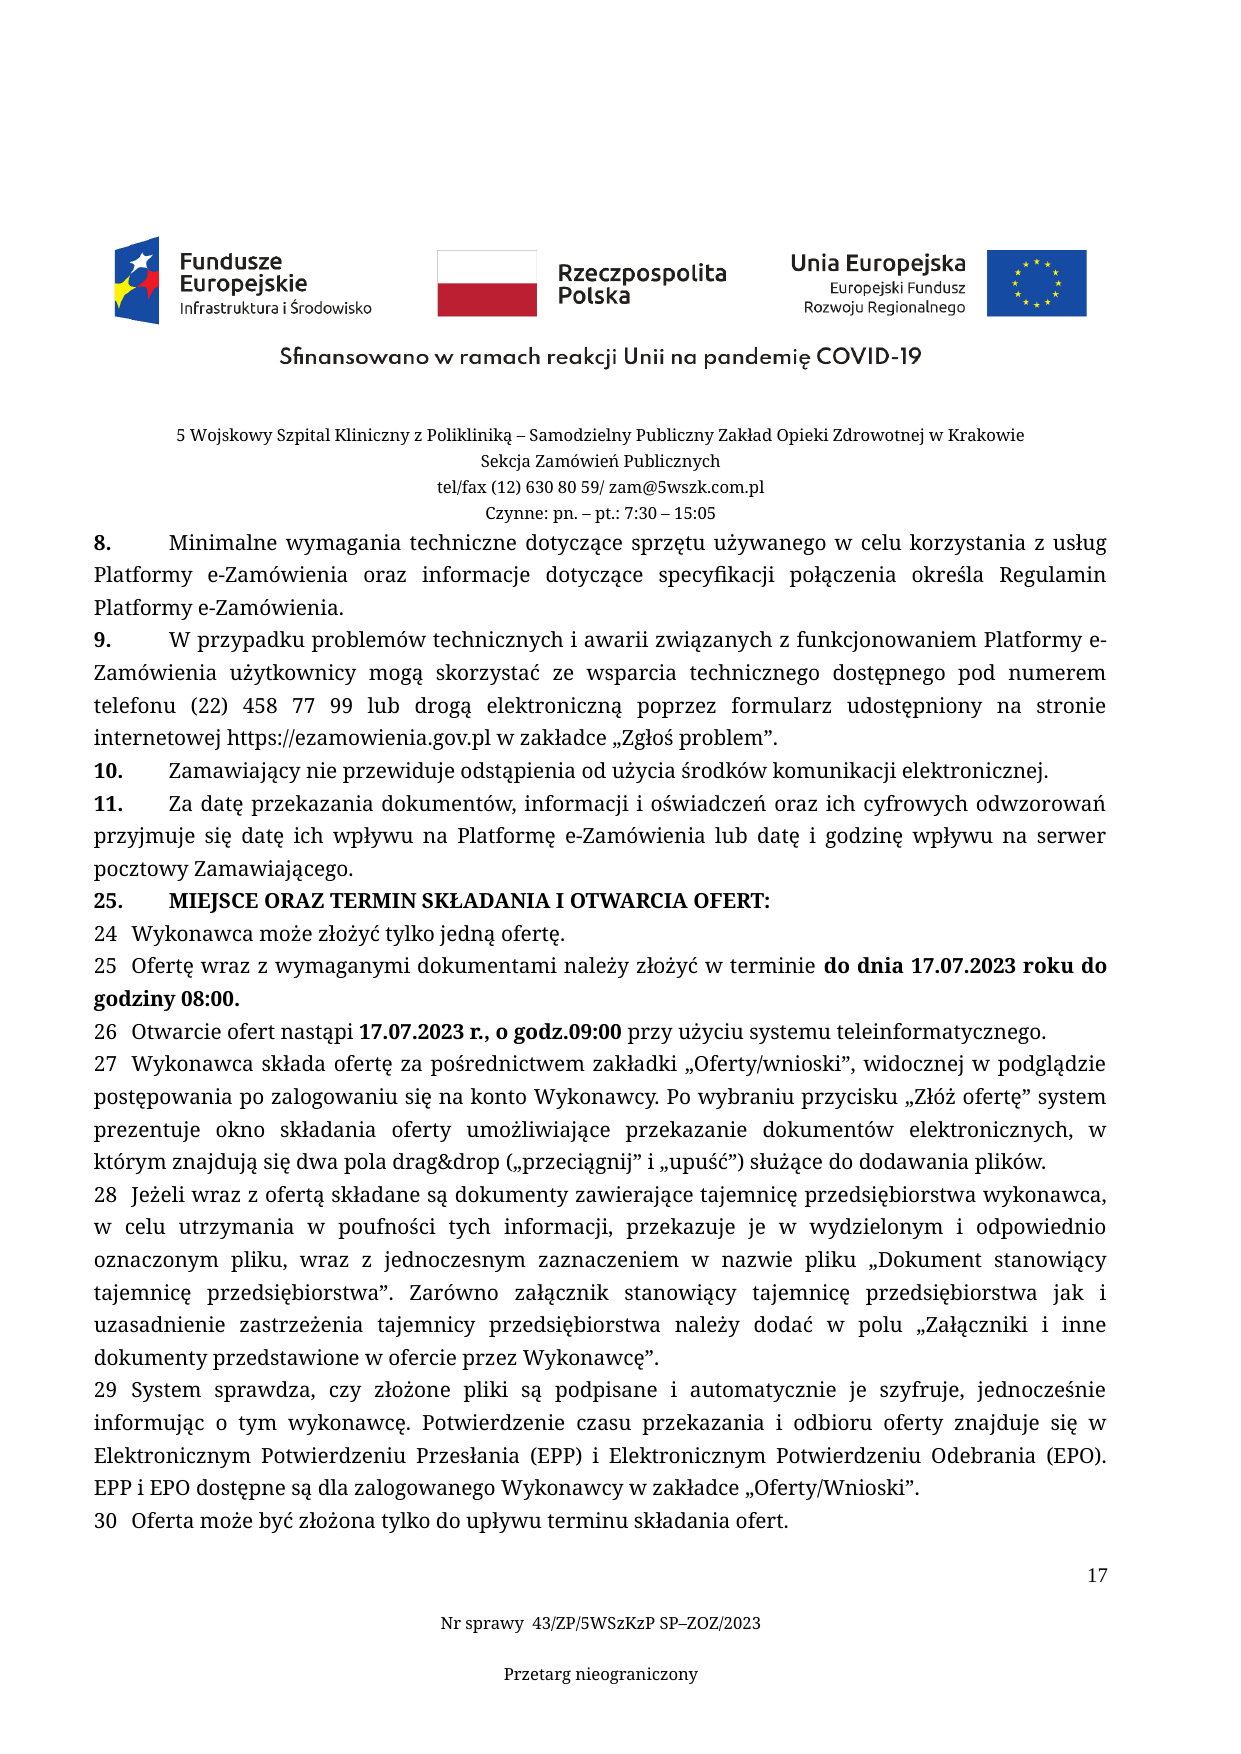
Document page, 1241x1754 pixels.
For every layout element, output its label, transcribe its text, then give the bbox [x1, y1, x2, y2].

list Wykonawca może złożyć tylko jedną ofertę. [94, 919, 1107, 947]
list W przypadku problemów technicznych i awarii związanych z funkcjonowaniem Platformy e-Zamówienia użytkownicy mogą skorzystać ze wsparcia technicznego dostępnego pod numerem telefonu (22) 458 77 99 lub drogą elektroniczną poprzez formularz udostępniony na stronie internetowej https://ezamowienia.gov.pl w zakładce „Zgłoś problem”. [94, 626, 1107, 752]
list Oferta może być złożona tylko do upływu terminu składania ofert. [94, 1506, 1107, 1534]
list Zamawiający nie przewiduje odstąpienia od użycia środków komunikacji elektronicznej. [94, 756, 1107, 784]
list Wykonawca składa ofertę za pośrednictwem zakładki „Oferty/wnioski”, widocznej w podglądzie postępowania po zalogowaniu się na konto Wykonawcy. Po wybraniu przycisku „Złóż ofertę” system prezentuje okno składania oferty umożliwiające przekazanie dokumentów elektronicznych, w którym znajdują się dwa pola drag&drop („przeciągnij” i „upuść”) służące do dodawania plików. [94, 1049, 1107, 1176]
list System sprawdza, czy złożone pliki są podpisane i automatycznie je szyfruje, jednocześnie informując o tym wykonawcę. Potwierdzenie czasu przekazania i odbioru oferty znajduje się w Elektronicznym Potwierdzeniu Przesłania (EPP) i Elektronicznym Potwierdzeniu Odebrania (EPO). EPP i EPO dostępne są dla zalogowanego Wykonawcy w zakładce „Oferty/Wnioski”. [94, 1376, 1107, 1502]
list Otwarcie ofert nastąpi 17.07.2023 r., o godz.09:00 przy użyciu systemu teleinformatycznego. [94, 1017, 1107, 1045]
list Jeżeli wraz z ofertą składane są dokumenty zawierające tajemnicę przedsiębiorstwa wykonawca, w celu utrzymania w poufności tych informacji, przekazuje je w wydzielonym i odpowiednio oznaczonym pliku, wraz z jednoczesnym zaznaczeniem w nazwie pliku „Dokument stanowiący tajemnicę przedsiębiorstwa”. Zarówno załącznik stanowiący tajemnicę przedsiębiorstwa jak i uzasadnienie zastrzeżenia tajemnicy przedsiębiorstwa należy dodać w polu „Załączniki i inne dokumenty przedstawione w ofercie przez Wykonawcę”. [94, 1180, 1107, 1371]
list Minimalne wymagania techniczne dotyczące sprzętu używanego w celu korzystania z usług Platformy e-Zamówienia oraz informacje dotyczące specyfikacji połączenia określa Regulamin Platformy e-Zamówienia. [94, 528, 1107, 621]
text 25. MIEJSCE ORAZ TERMIN SKŁADANIA I OTWARCIA OFERT: [94, 886, 1107, 915]
picture [93, 211, 1108, 394]
list Za datę przekazania dokumentów, informacji i oświadczeń oraz ich cyfrowych odwzorowań przyjmuje się datę ich wpływu na Platformę e-Zamówienia lub datę i godzinę wpływu na serwer pocztowy Zamawiającego. [94, 789, 1107, 882]
list Ofertę wraz z wymaganymi dokumentami należy złożyć w terminie do dnia 17.07.2023 roku do godziny 08:00. [94, 952, 1107, 1013]
